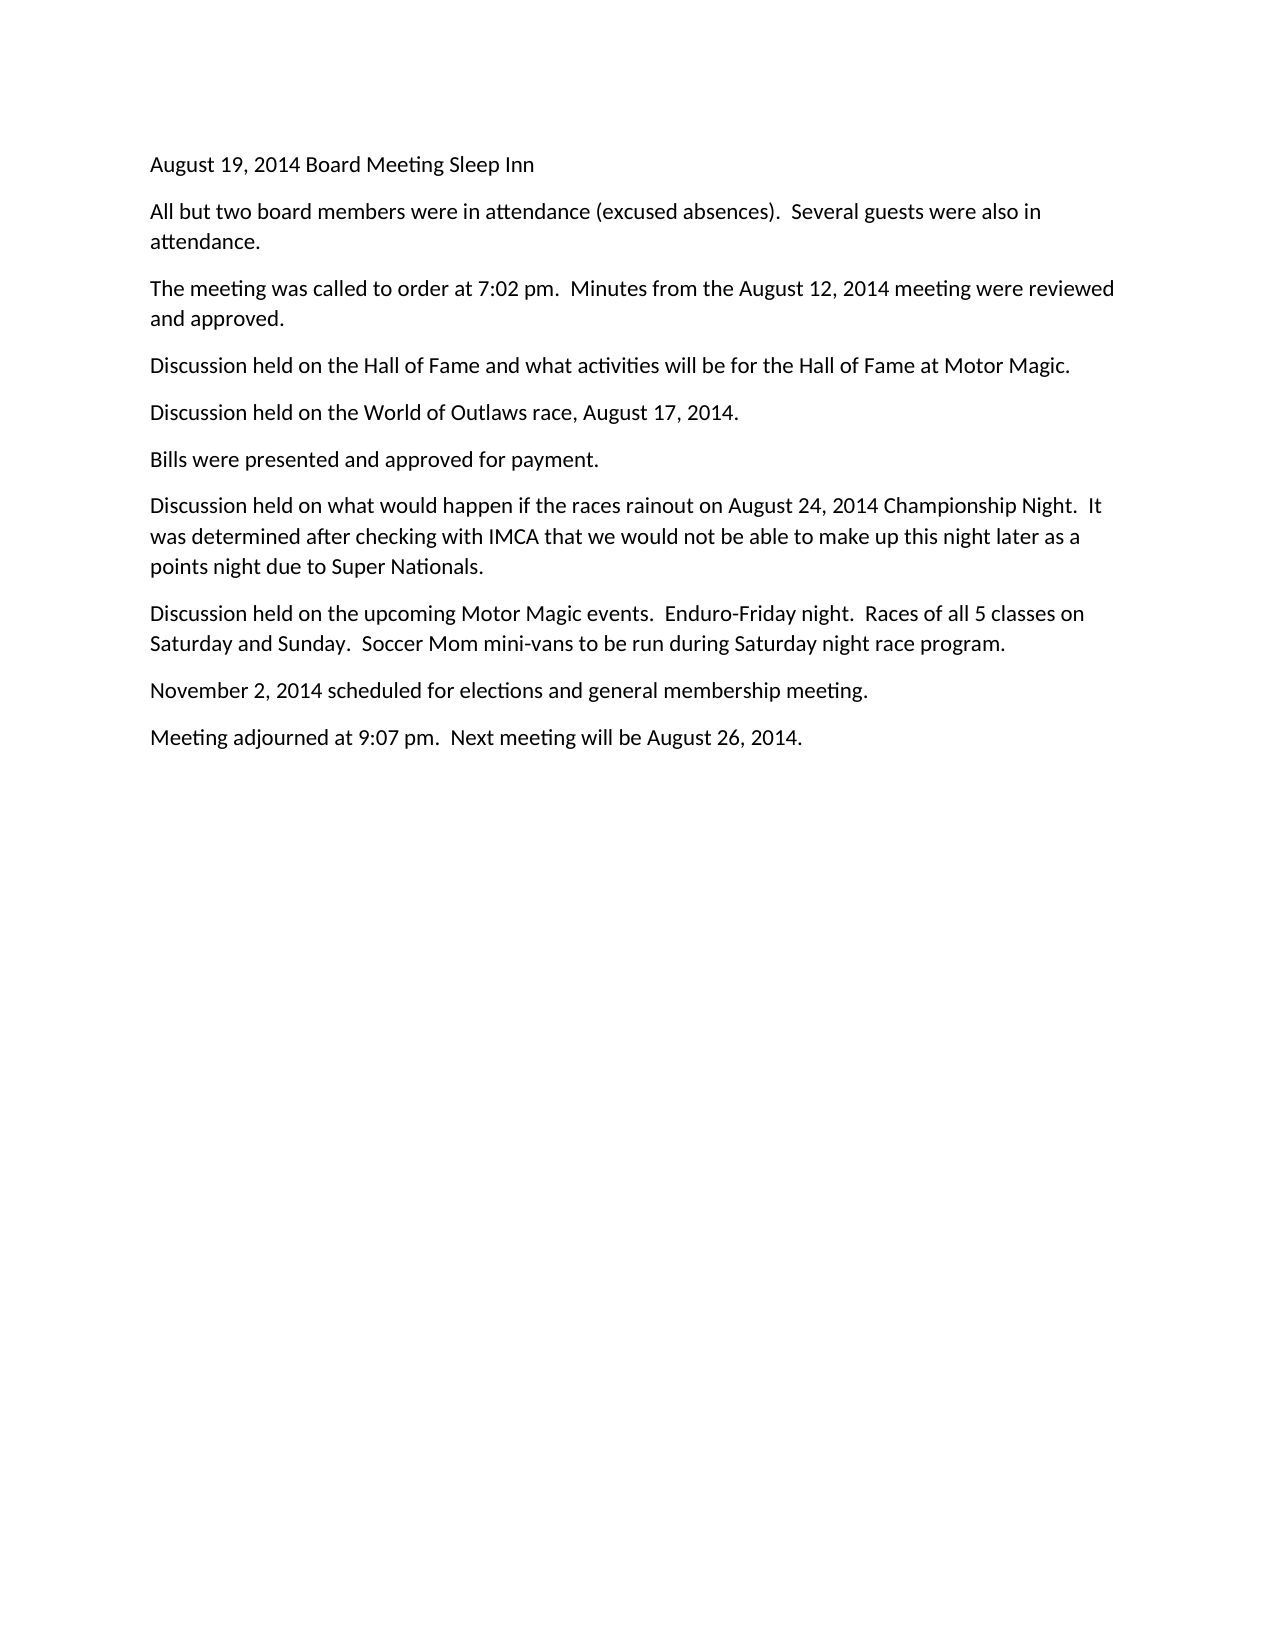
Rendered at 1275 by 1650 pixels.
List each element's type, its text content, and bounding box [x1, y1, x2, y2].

text August 19, 2014 Board Meeting Sleep Inn [150, 150, 1125, 178]
text All but two board members were in attendance (excused absences). Several guests were also in attendance. [150, 197, 1125, 255]
text Meeting adjourned at 9:07 pm. Next meeting will be August 26, 2014. [150, 723, 1125, 751]
text Discussion held on the upcoming Motor Magic events. Enduro-Friday night. Races of all 5 classes on Saturday and Sunday. Soccer Mom mini-vans to be run during Saturday night race program. [150, 599, 1125, 657]
text November 2, 2014 scheduled for elections and general membership meeting. [150, 676, 1125, 704]
text Discussion held on the World of Outlaws race, August 17, 2014. [150, 398, 1125, 426]
text Discussion held on what would happen if the races rainout on August 24, 2014 Championship Night. It was determined after checking with IMCA that we would not be able to make up this night later as a points night due to Super Nationals. [150, 492, 1125, 580]
text Discussion held on the Hall of Fame and what activities will be for the Hall of Fame at Motor Magic. [150, 351, 1125, 379]
text The meeting was called to order at 7:02 pm. Minutes from the August 12, 2014 meeting were reviewed and approved. [150, 274, 1125, 332]
text Bills were presented and approved for payment. [150, 445, 1125, 473]
